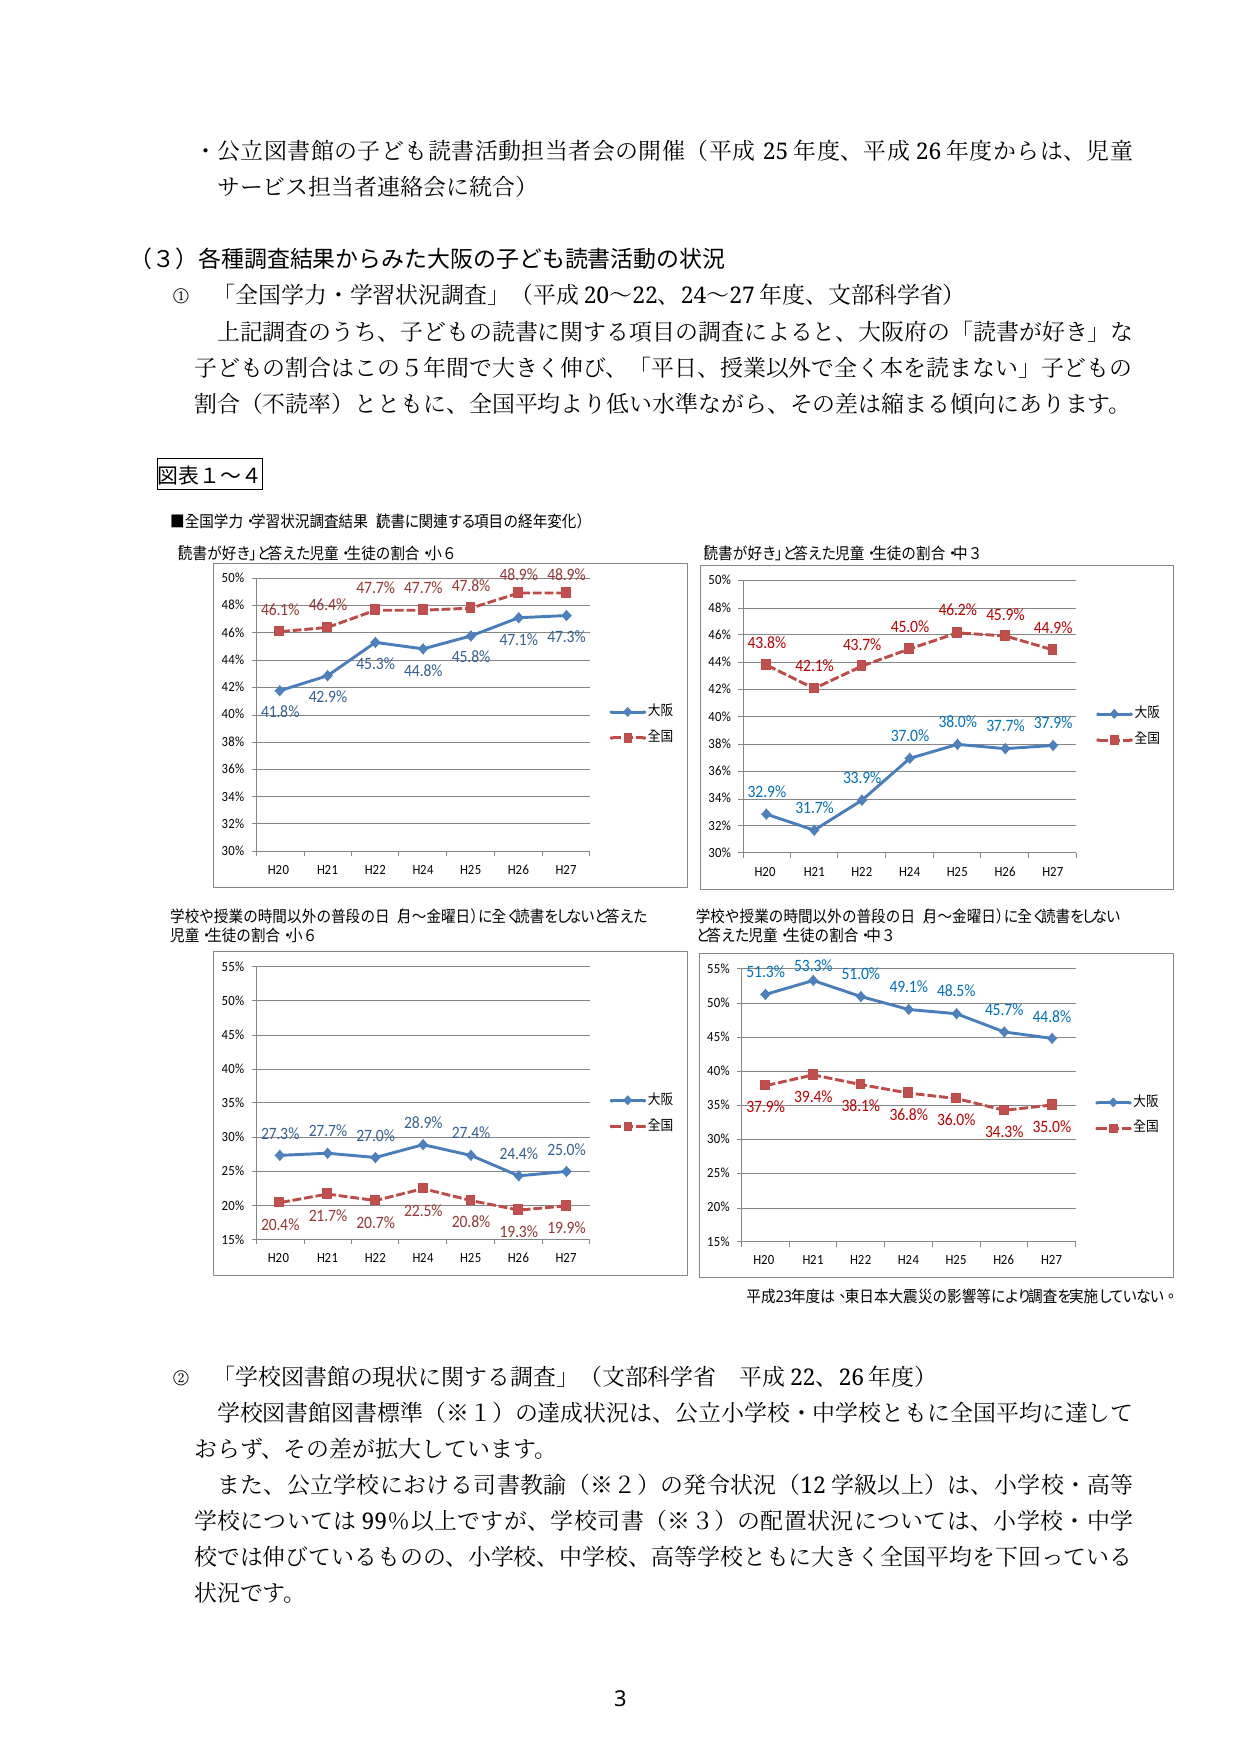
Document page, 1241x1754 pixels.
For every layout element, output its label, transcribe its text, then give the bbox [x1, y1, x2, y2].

text 学校図書館図書標準（※１）の達成状況は、公立小学校・中学校ともに全国平均に達しておらず、その差が拡大しています。 [194, 1393, 1134, 1465]
text ・公立図書館の子ども読書活動担当者会の開催（平成25年度、平成26年度からは、児童サービス担当者連絡会に統合） [194, 132, 1134, 204]
text また、公立学校における司書教諭（※２）の発令状況（12学級以上）は、小学校・高等学校については99％以上ですが、学校司書（※３）の配置状況については、小学校・中学校では伸びているものの、小学校、中学校、高等学校ともに大きく全国平均を下回っている状況です。 [194, 1465, 1134, 1609]
text ① 「全国学力・学習状況調査」（平成20～22、24～27年度、文部科学省） [172, 276, 1134, 312]
text 図表１～４ [136, 456, 1134, 492]
text （３）各種調査結果からみた大阪の子ども読書活動の状況 [106, 240, 1134, 276]
text ② 「学校図書館の現状に関する調査」（文部科学省 平成22、26年度） [172, 1357, 1134, 1393]
text 上記調査のうち、子どもの読書に関する項目の調査によると、大阪府の「読書が好き」な子どもの割合はこの５年間で大きく伸び、「平日、授業以外で全く本を読まない」子どもの割合（不読率）とともに、全国平均より低い水準ながら、その差は縮まる傾向にあります。 [194, 312, 1134, 420]
